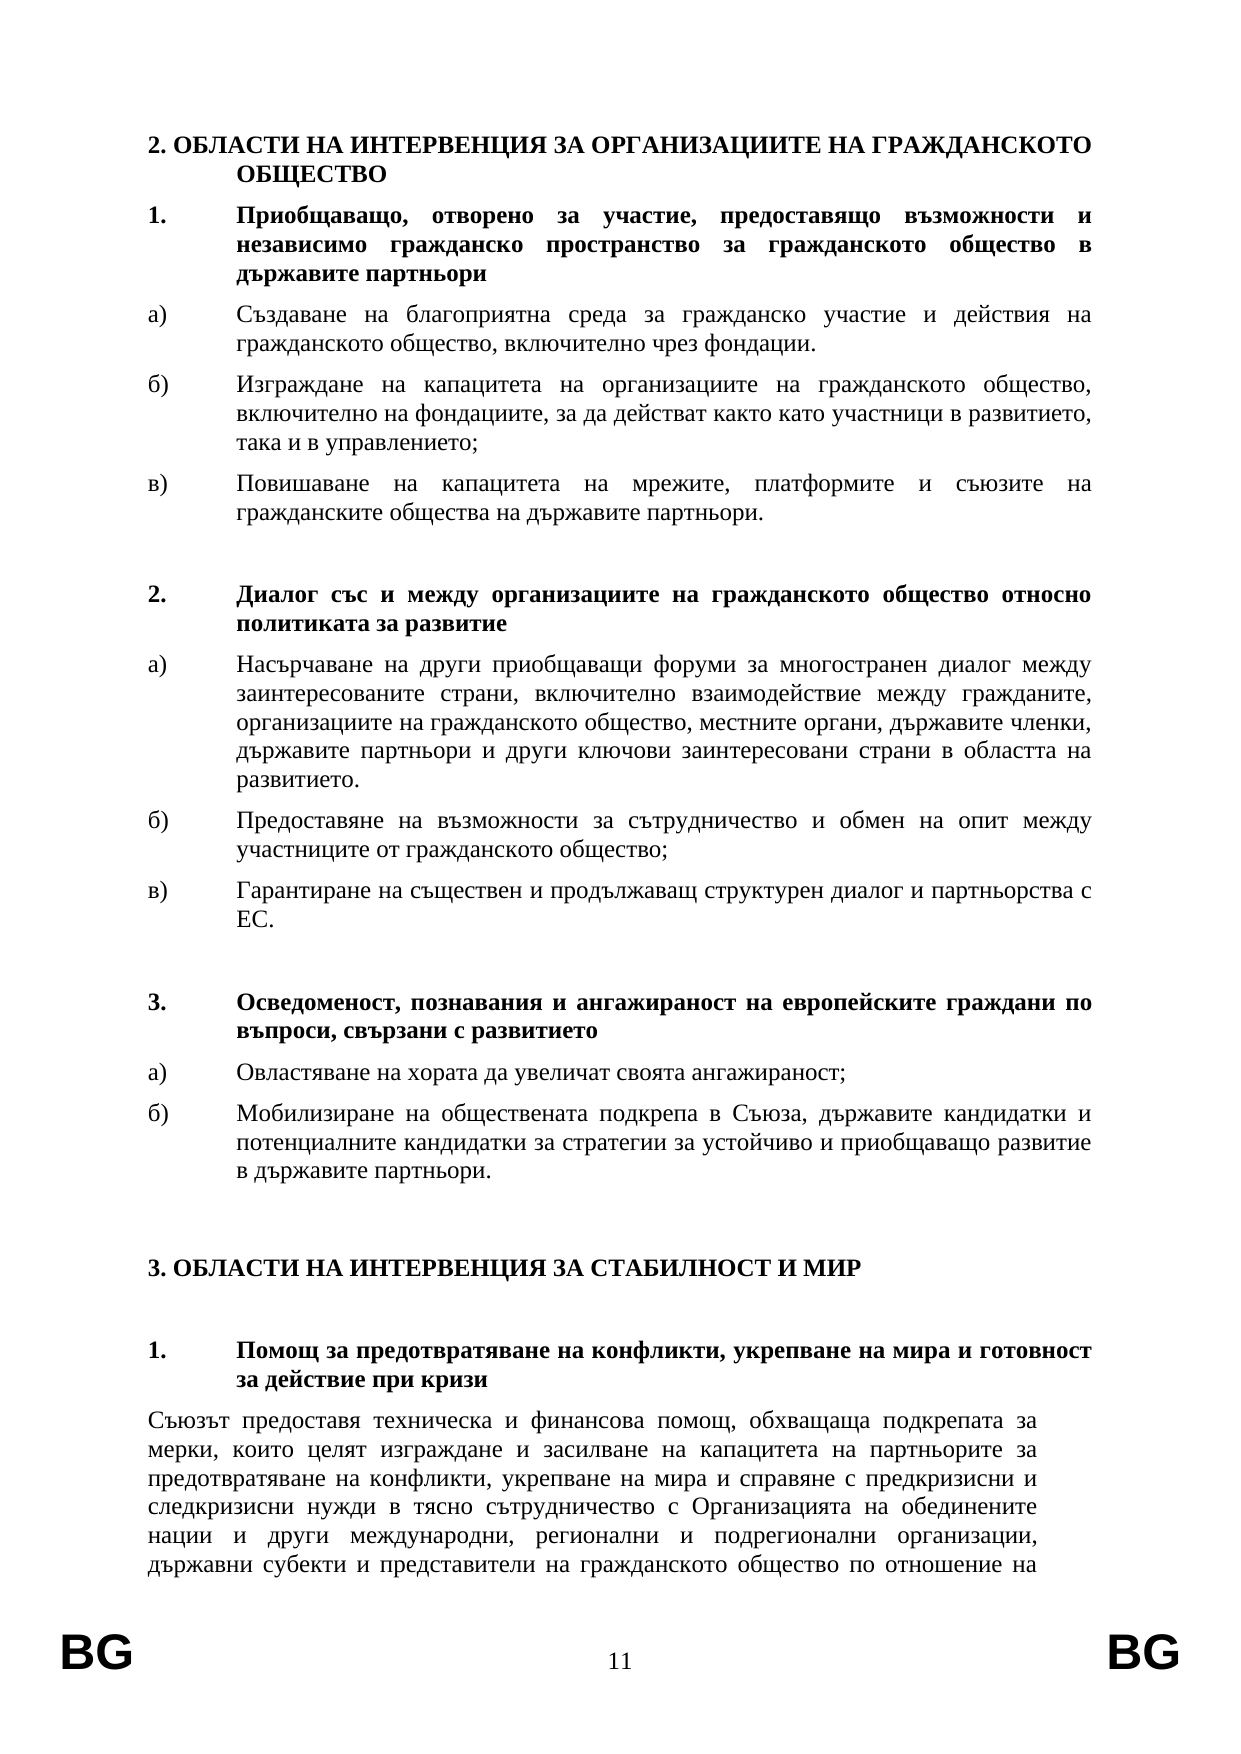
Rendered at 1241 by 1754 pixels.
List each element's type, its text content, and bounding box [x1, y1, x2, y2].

subtitle 2. ОБЛАСТИ НА ИНТЕРВЕНЦИЯ ЗА ОРГАНИЗАЦИИТЕ НА ГРАЖДАНСКОТО ОБЩЕСТВО [148, 131, 1093, 188]
text 3. Осведоменост, познавания и ангажираност на европейските граждани по въпроси, свързани с развитието [148, 987, 1093, 1044]
text б) Мобилизиране на обществената подкрепа в Съюза, държавите кандидатки и потенциалните кандидатки за стратегии за устойчиво и приобщаващо развитие в държавите партньори. [148, 1098, 1093, 1184]
text б) Предоставяне на възможности за сътрудничество и обмен на опит между участниците от гражданското общество; [148, 806, 1093, 863]
text б) Изграждане на капацитета на организациите на гражданското общество, включително на фондациите, за да действат както като участници в развитието, така и в управлението; [148, 369, 1093, 456]
text в) Гарантиране на съществен и продължаващ структурен диалог и партньорства с ЕС. [148, 876, 1093, 933]
text 2. Диалог със и между организациите на гражданското общество относно политиката за развитие [148, 579, 1093, 637]
text 1. Приобщаващо, отворено за участие, предоставящо възможности и независимо гражданско пространство за гражданското общество в държавите партньори [148, 201, 1093, 287]
text а) Създаване на благоприятна среда за гражданско участие и действия на гражданското общество, включително чрез фондации. [148, 299, 1093, 357]
text в) Повишаване на капацитета на мрежите, платформите и съюзите на гражданските общества на държавите партньори. [148, 468, 1093, 526]
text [148, 1405, 1038, 1578]
subtitle 3. ОБЛАСТИ НА ИНТЕРВЕНЦИЯ ЗА СТАБИЛНОСТ И МИР [148, 1253, 1093, 1281]
text а) Овластяване на хората да увеличат своята ангажираност; [148, 1057, 1093, 1086]
text 1. Помощ за предотвратяване на конфликти, укрепване на мира и готовност за действие при кризи [148, 1335, 1093, 1393]
text а) Насърчаване на други приобщаващи форуми за многостранен диалог между заинтересованите страни, включително взаимодействие между гражданите, организациите на гражданското общество, местните органи, държавите членки, държавите партньори и други ключови заинтересовани страни в областта на развитието. [148, 649, 1093, 793]
